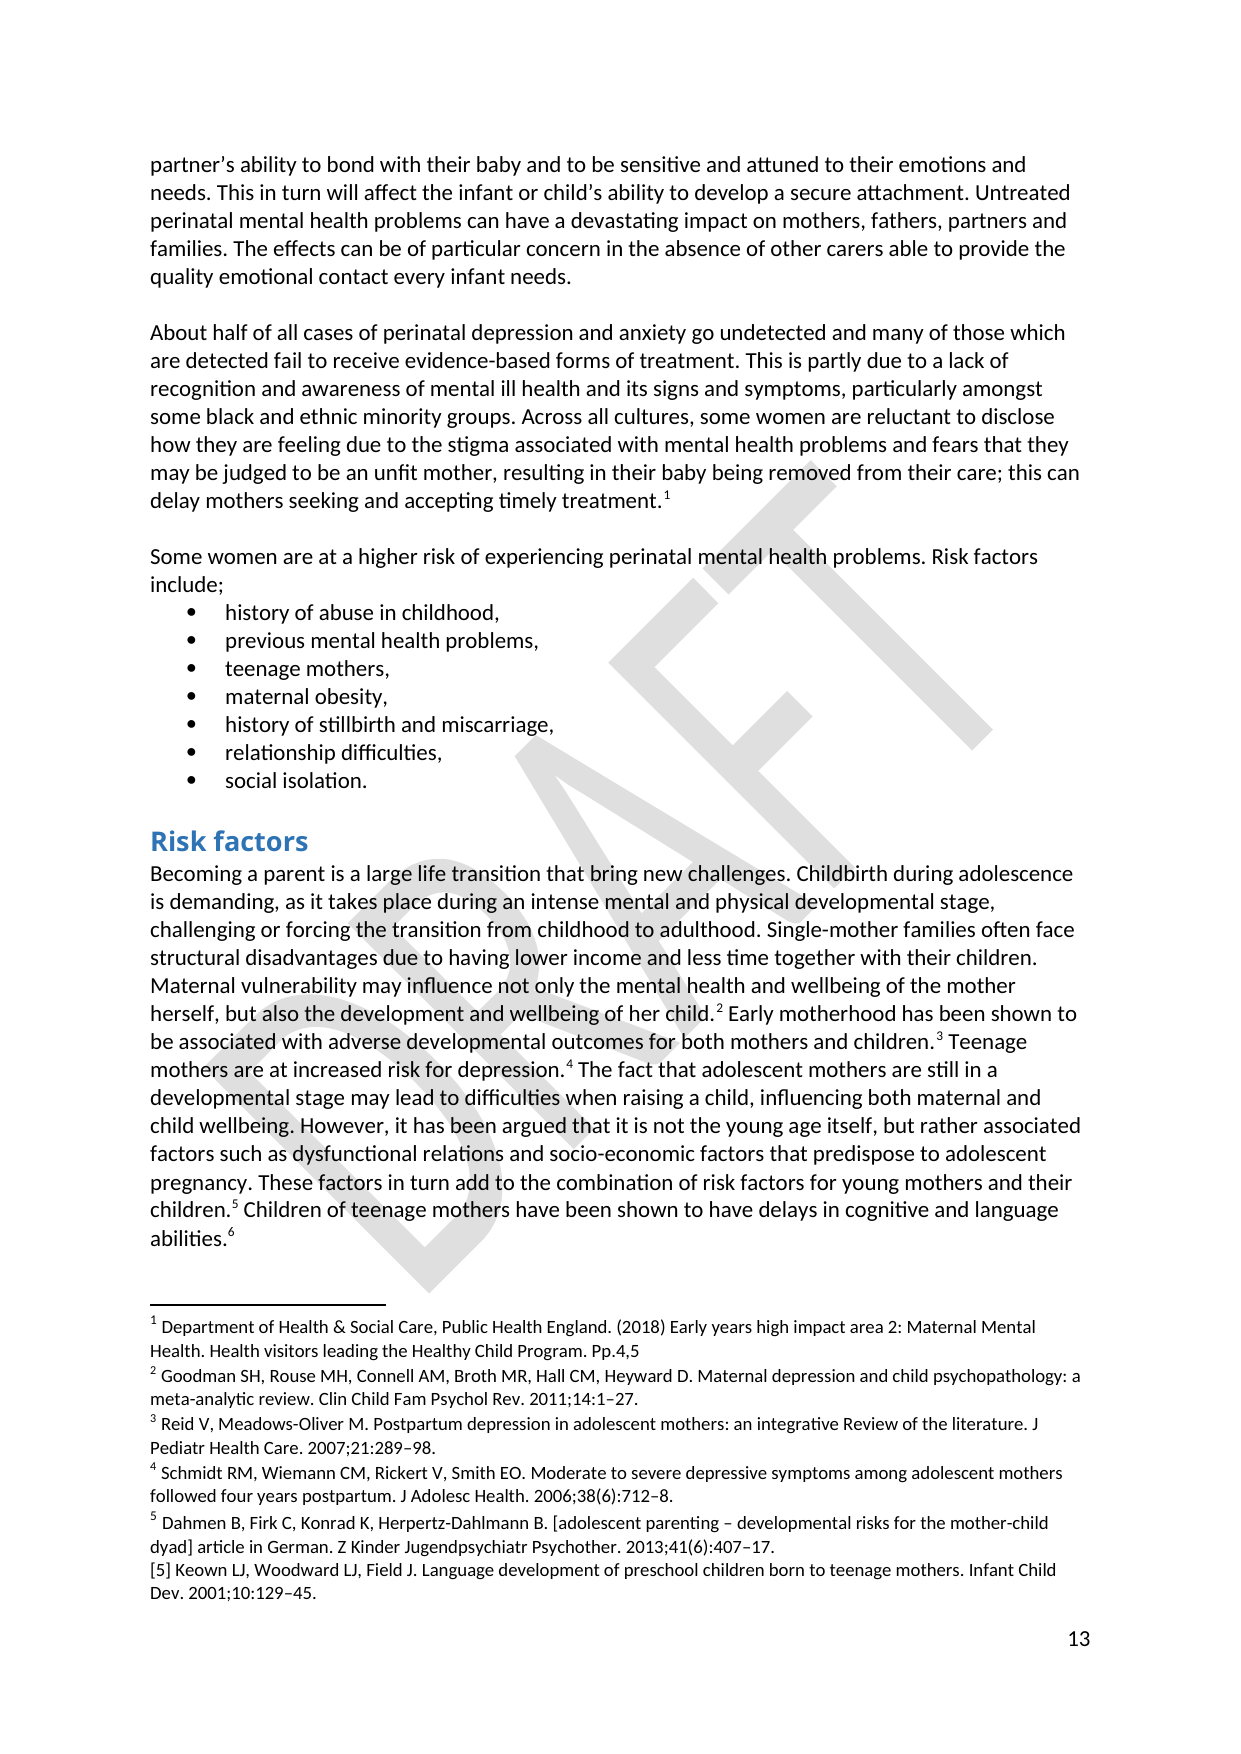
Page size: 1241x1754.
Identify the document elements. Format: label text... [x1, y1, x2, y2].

list history of stillbirth and miscarriage, [187, 710, 1090, 738]
list relationship difficulties, [187, 738, 1090, 766]
text About half of all cases of perinatal depression and anxiety go undetected and many of those which are detected fail to receive evidence-based forms of treatment. This is partly due to a lack of recognition and awareness of mental ill health and its signs and symptoms, particularly amongst some black and ethnic minority groups. Across all cultures, some women are reluctant to disclose how they are feeling due to the stigma associated with mental health problems and fears that they may be judged to be an unfit mother, resulting in their baby being removed from their care; this can delay mothers seeking and accepting timely treatment. [150, 318, 1090, 514]
text Becoming a parent is a large life transition that bring new challenges. Childbirth during adolescence is demanding, as it takes place during an intense mental and physical developmental stage, challenging or forcing the transition from childhood to adulthood. Single-mother families often face structural disadvantages due to having lower income and less time together with their children. Maternal vulnerability may influence not only the mental health and wellbeing of the mother herself, but also the development and wellbeing of her child. Early motherhood has been shown to be associated with adverse developmental outcomes for both mothers and children. Teenage mothers are at increased risk for depression. The fact that adolescent mothers are still in a developmental stage may lead to difficulties when raising a child, influencing both maternal and child wellbeing. However, it has been argued that it is not the young age itself, but rather associated factors such as dysfunctional relations and socio-economic factors that predispose to adolescent pregnancy. These factors in turn add to the combination of risk factors for young mothers and their children. Children of teenage mothers have been shown to have delays in cognitive and language abilities. [150, 859, 1090, 1252]
list social isolation. [187, 766, 1090, 794]
list teenage mothers, [187, 654, 1090, 682]
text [150, 150, 1090, 290]
list previous mental health problems, [187, 626, 1090, 654]
list maternal obesity, [187, 682, 1090, 710]
list history of abuse in childhood, [187, 598, 1090, 626]
text Risk factors [150, 822, 1090, 859]
text Some women are at a higher risk of experiencing perinatal mental health problems. Risk factors include; [150, 542, 1090, 598]
